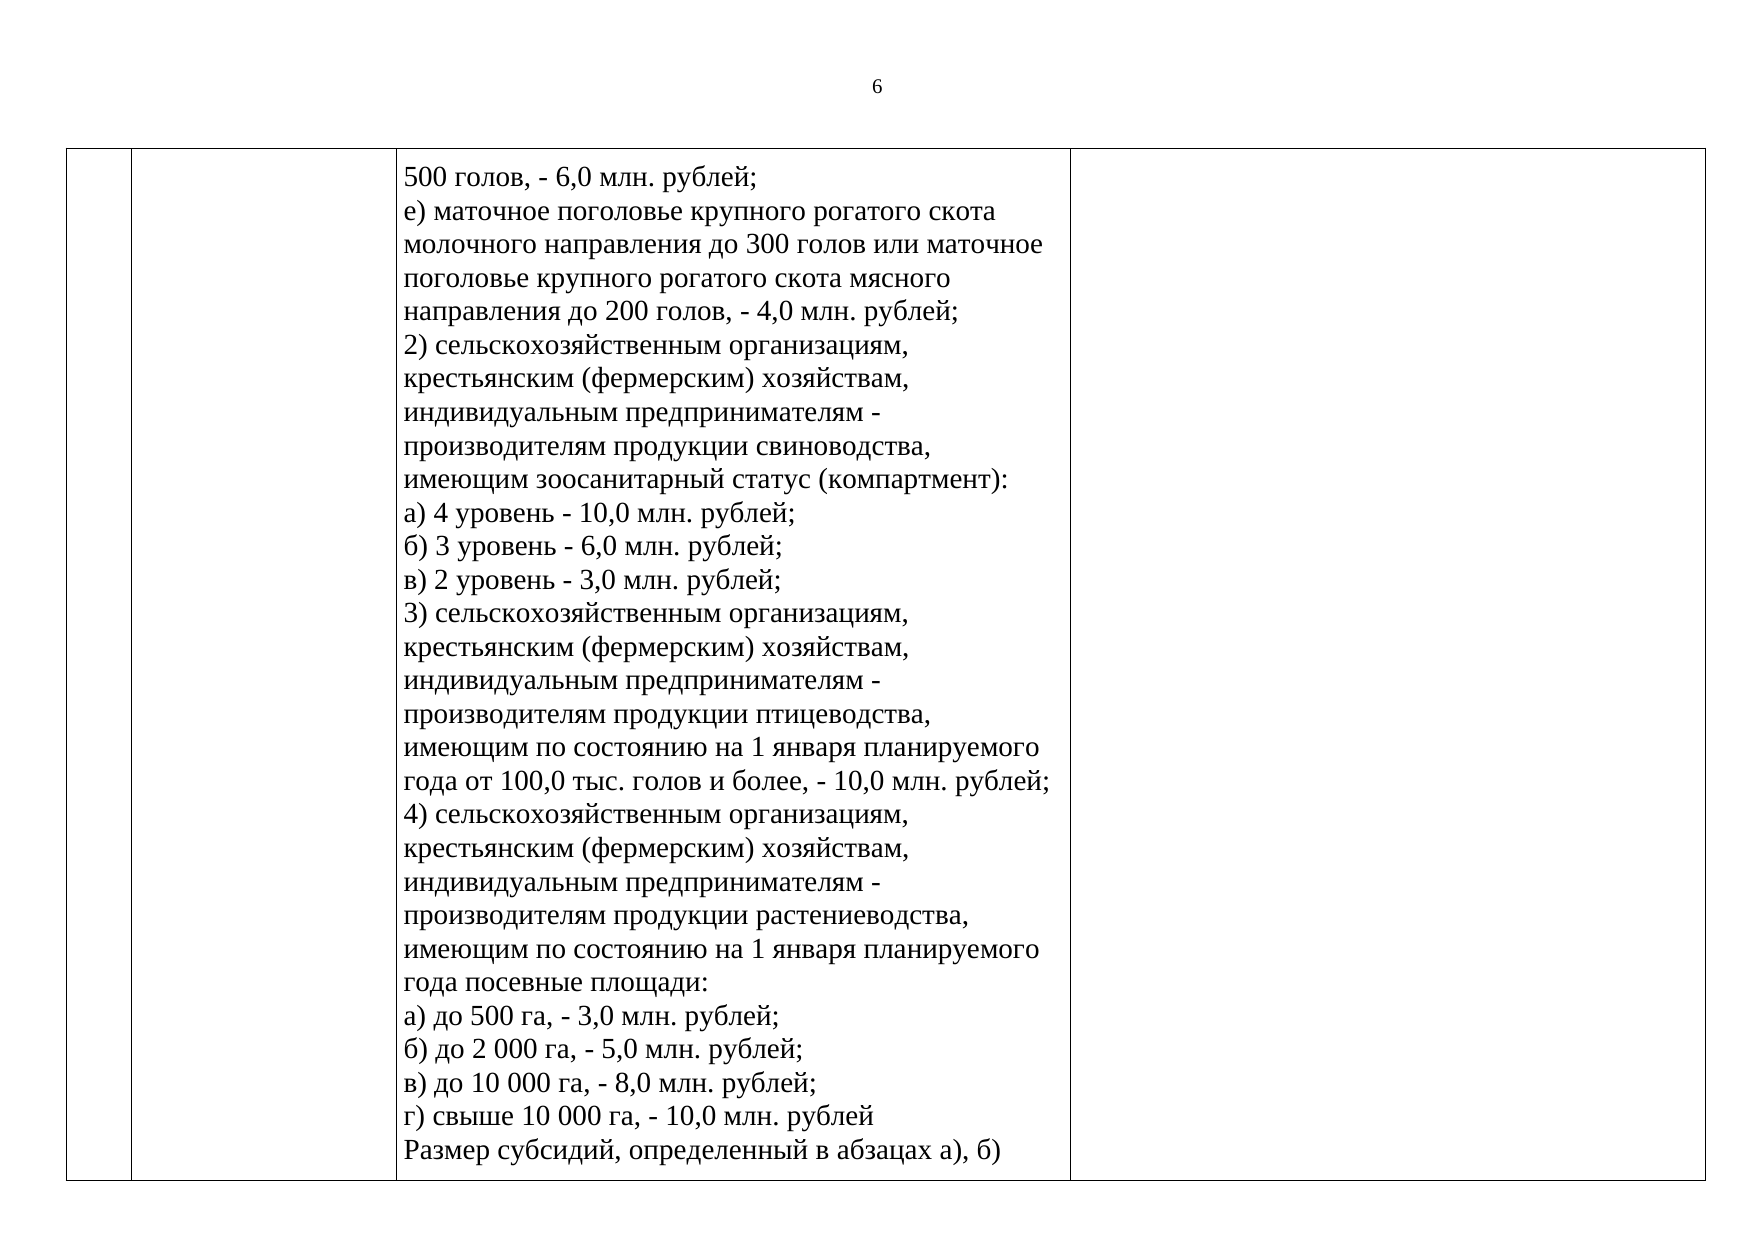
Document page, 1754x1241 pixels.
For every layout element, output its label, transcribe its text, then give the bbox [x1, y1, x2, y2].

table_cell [397, 149, 1070, 1180]
table_cell [1071, 149, 1705, 1180]
table_cell 4 [67, 149, 131, 1180]
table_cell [132, 149, 396, 1180]
